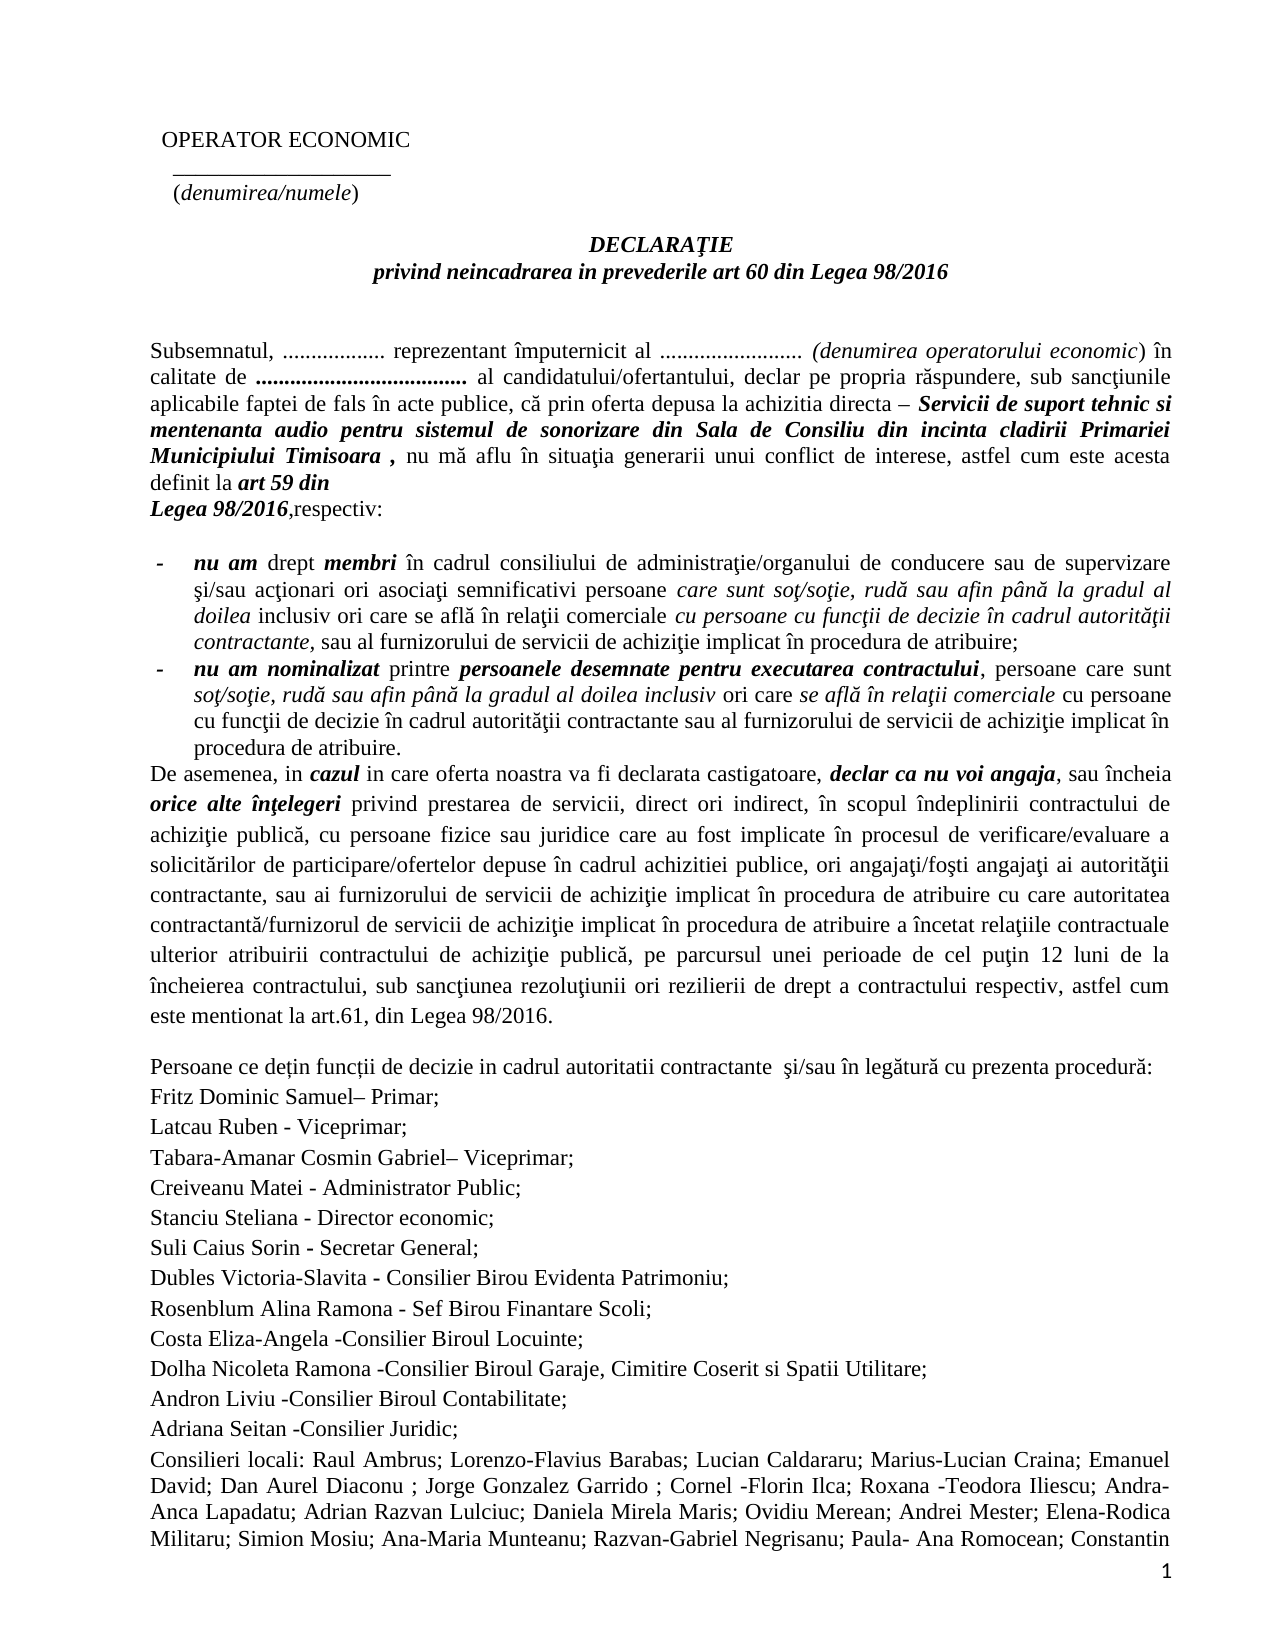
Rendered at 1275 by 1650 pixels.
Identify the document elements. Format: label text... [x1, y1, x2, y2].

text Latcau Ruben - Viceprimar; [150, 1113, 1172, 1140]
text Dolha Nicoleta Ramona -Consilier Biroul Garaje, Cimitire Coserit si Spatii Utilitare; [150, 1355, 1172, 1381]
text Andron Liviu -Consilier Biroul Contabilitate; [150, 1385, 1172, 1412]
text ___________________ [150, 152, 1172, 179]
text De asemenea, in cazul in care oferta noastra va fi declarata castigatoare, declar ca nu voi angaja, sau încheia orice alte înţelegeri privind prestarea de servicii, direct ori indirect, în scopul îndeplinirii contractului de achiziţie publică, cu persoane fizice sau juridice care au fost implicate în procesul de verificare/evaluare a solicitărilor de participare/ofertelor depuse în cadrul achizitiei publice, ori angajaţi/foşti angajaţi ai autorităţii contractante, sau ai furnizorului de servicii de achiziţie implicat în procedura de atribuire cu care autoritatea contractantă/furnizorul de servicii de achiziţie implicat în procedura de atribuire a încetat relaţiile contractuale ulterior atribuirii contractului de achiziţie publică, pe parcursul unei perioade de cel puţin 12 luni de la încheierea contractului, sub sancţiunea rezoluţiunii ori rezilierii de drept a contractului respectiv, astfel cum este mentionat la art.61, din Legea 98/2016. [150, 760, 1172, 1028]
text DECLARAŢIE [150, 231, 1172, 258]
text Costa Eliza-Angela -Consilier Biroul Locuinte; [150, 1325, 1172, 1351]
text Persoane ce dețin funcții de decizie in cadrul autoritatii contractante şi/sau în legătură cu prezenta procedură: [150, 1053, 1172, 1079]
text Subsemnatul, .................. reprezentant împuternicit al ......................... (denumirea operatorului economic) în calitate de ..................................... al candidatului/ofertantului, declar pe propria răspundere, sub sancţiunile aplicabile faptei de fals în acte publice, că prin oferta depusa la achizitia directa – Servicii de suport tehnic si mentenanta audio pentru sistemul de sonorizare din Sala de Consiliu din incinta cladirii Primariei Municipiului Timisoara , nu mă aflu în situaţia generarii unui conflict de interese, astfel cum este acesta definit la art 59 din [150, 337, 1172, 495]
text (denumirea/numele) [150, 179, 1172, 205]
text Fritz Dominic Samuel– Primar; [150, 1083, 1172, 1109]
text Dubles Victoria-Slavita - Consilier Birou Evidenta Patrimoniu; [150, 1264, 1172, 1291]
text Adriana Seitan -Consilier Juridic; [150, 1415, 1172, 1442]
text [150, 1446, 1172, 1551]
text Creiveanu Matei - Administrator Public; [150, 1174, 1172, 1200]
text Suli Caius Sorin - Secretar General; [150, 1234, 1172, 1261]
list nu am nominalizat printre persoanele desemnate pentru executarea contractului, persoane care sunt soţ/soţie, rudă sau afin până la gradul al doilea inclusiv ori care se află în relaţii comerciale cu persoane cu funcţii de decizie în cadrul autorităţii contractante sau al furnizorului de servicii de achiziţie implicat în procedura de atribuire. [156, 655, 1172, 760]
text OPERATOR ECONOMIC [150, 126, 1172, 152]
text Rosenblum Alina Ramona - Sef Birou Finantare Scoli; [150, 1294, 1172, 1321]
text Stanciu Steliana - Director economic; [150, 1204, 1172, 1230]
text privind neincadrarea in prevederile art 60 din Legea 98/2016 [150, 258, 1172, 284]
text Legea 98/2016,respectiv: [150, 495, 1172, 549]
text Tabara-Amanar Cosmin Gabriel– Viceprimar; [150, 1143, 1172, 1170]
list nu am drept membri în cadrul consiliului de administraţie/organului de conducere sau de supervizare şi/sau acţionari ori asociaţi semnificativi persoane care sunt soţ/soţie, rudă sau afin până la gradul al doilea inclusiv ori care se află în relaţii comerciale cu persoane cu funcţii de decizie în cadrul autorităţii contractante, sau al furnizorului de servicii de achiziţie implicat în procedura de atribuire; [156, 549, 1172, 655]
